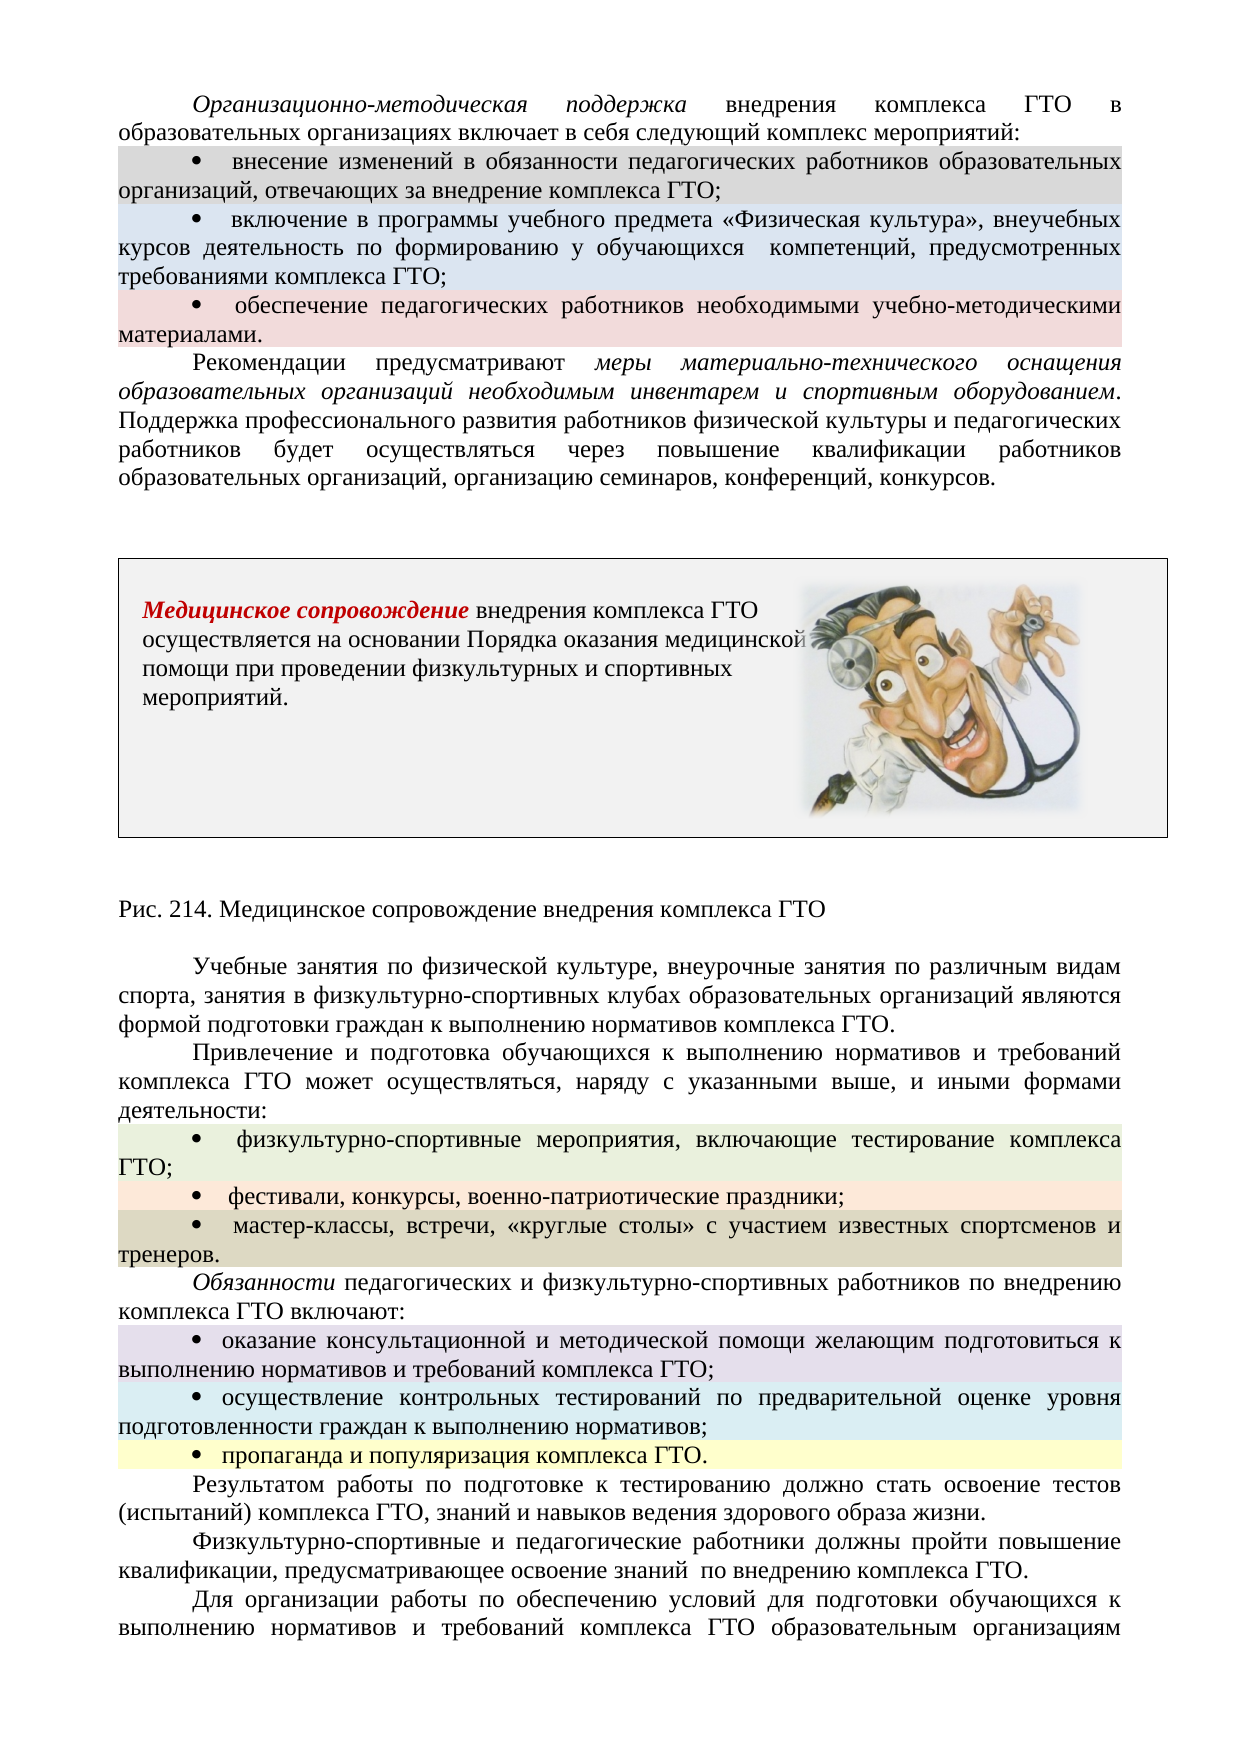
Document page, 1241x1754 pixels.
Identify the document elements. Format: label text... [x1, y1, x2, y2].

list пропаганда и популяризация комплекса ГТО. [118, 1440, 1122, 1469]
picture [799, 636, 806, 647]
text Обязанности педагогических и физкультурно-спортивных работников по внедрению комплекса ГТО включают: [118, 1267, 1122, 1325]
list фестивали, конкурсы, военно-патриотические праздники; [118, 1181, 1122, 1210]
text Привлечение и подготовка обучающихся к выполнению нормативов и требований комплекса ГТО может осуществляться, наряду с указанными выше, и иными формами деятельности: [118, 1037, 1122, 1124]
list включение в программы учебного предмета «Физическая культура», внеучебных курсов деятельность по формированию у обучающихся компетенций, предусмотренных требованиями комплекса ГТО; [118, 204, 1122, 290]
list оказание консультационной и методической помощи желающим подготовиться к выполнению нормативов и требований комплекса ГТО; [118, 1325, 1122, 1382]
list мастер-классы, встречи, «круглые столы» с участием известных спортсменов и тренеров. [118, 1210, 1122, 1267]
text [118, 1584, 1122, 1641]
picture [809, 592, 1073, 804]
text Рис. 214. Медицинское сопровождение внедрения комплекса ГТО [118, 894, 1122, 922]
text Учебные занятия по физической культуре, внеурочные занятия по различным видам спорта, занятия в физкультурно-спортивных клубах образовательных организаций являются формой подготовки граждан к выполнению нормативов комплекса ГТО. [118, 951, 1122, 1037]
text Физкультурно-спортивные и педагогические работники должны пройти повышение квалификации, предусматривающее освоение знаний по внедрению комплекса ГТО. [118, 1526, 1122, 1584]
text Результатом работы по подготовке к тестированию должно стать освоение тестов (испытаний) комплекса ГТО, знаний и навыков ведения здорового образа жизни. [118, 1469, 1122, 1526]
list осуществление контрольных тестирований по предварительной оценке уровня подготовленности граждан к выполнению нормативов; [118, 1382, 1122, 1440]
text Организационно-методическая поддержка внедрения комплекса ГТО в образовательных организациях включает в себя следующий комплекс мероприятий: [118, 89, 1122, 146]
list физкультурно-спортивные мероприятия, включающие тестирование комплекса ГТО; [118, 1124, 1122, 1181]
list обеспечение педагогических работников необходимыми учебно-методическими материалами. [118, 290, 1122, 347]
list внесение изменений в обязанности педагогических работников образовательных организаций, отвечающих за внедрение комплекса ГТО; [118, 146, 1122, 204]
text Рекомендации предусматривают меры материально-технического оснащения образовательных организаций необходимым инвентарем и спортивным оборудованием. Поддержка профессионального развития работников физической культуры и педагогических работников будет осуществляться через повышение квалификации работников образовательных организаций, организацию семинаров, конференций, конкурсов. [118, 347, 1122, 491]
